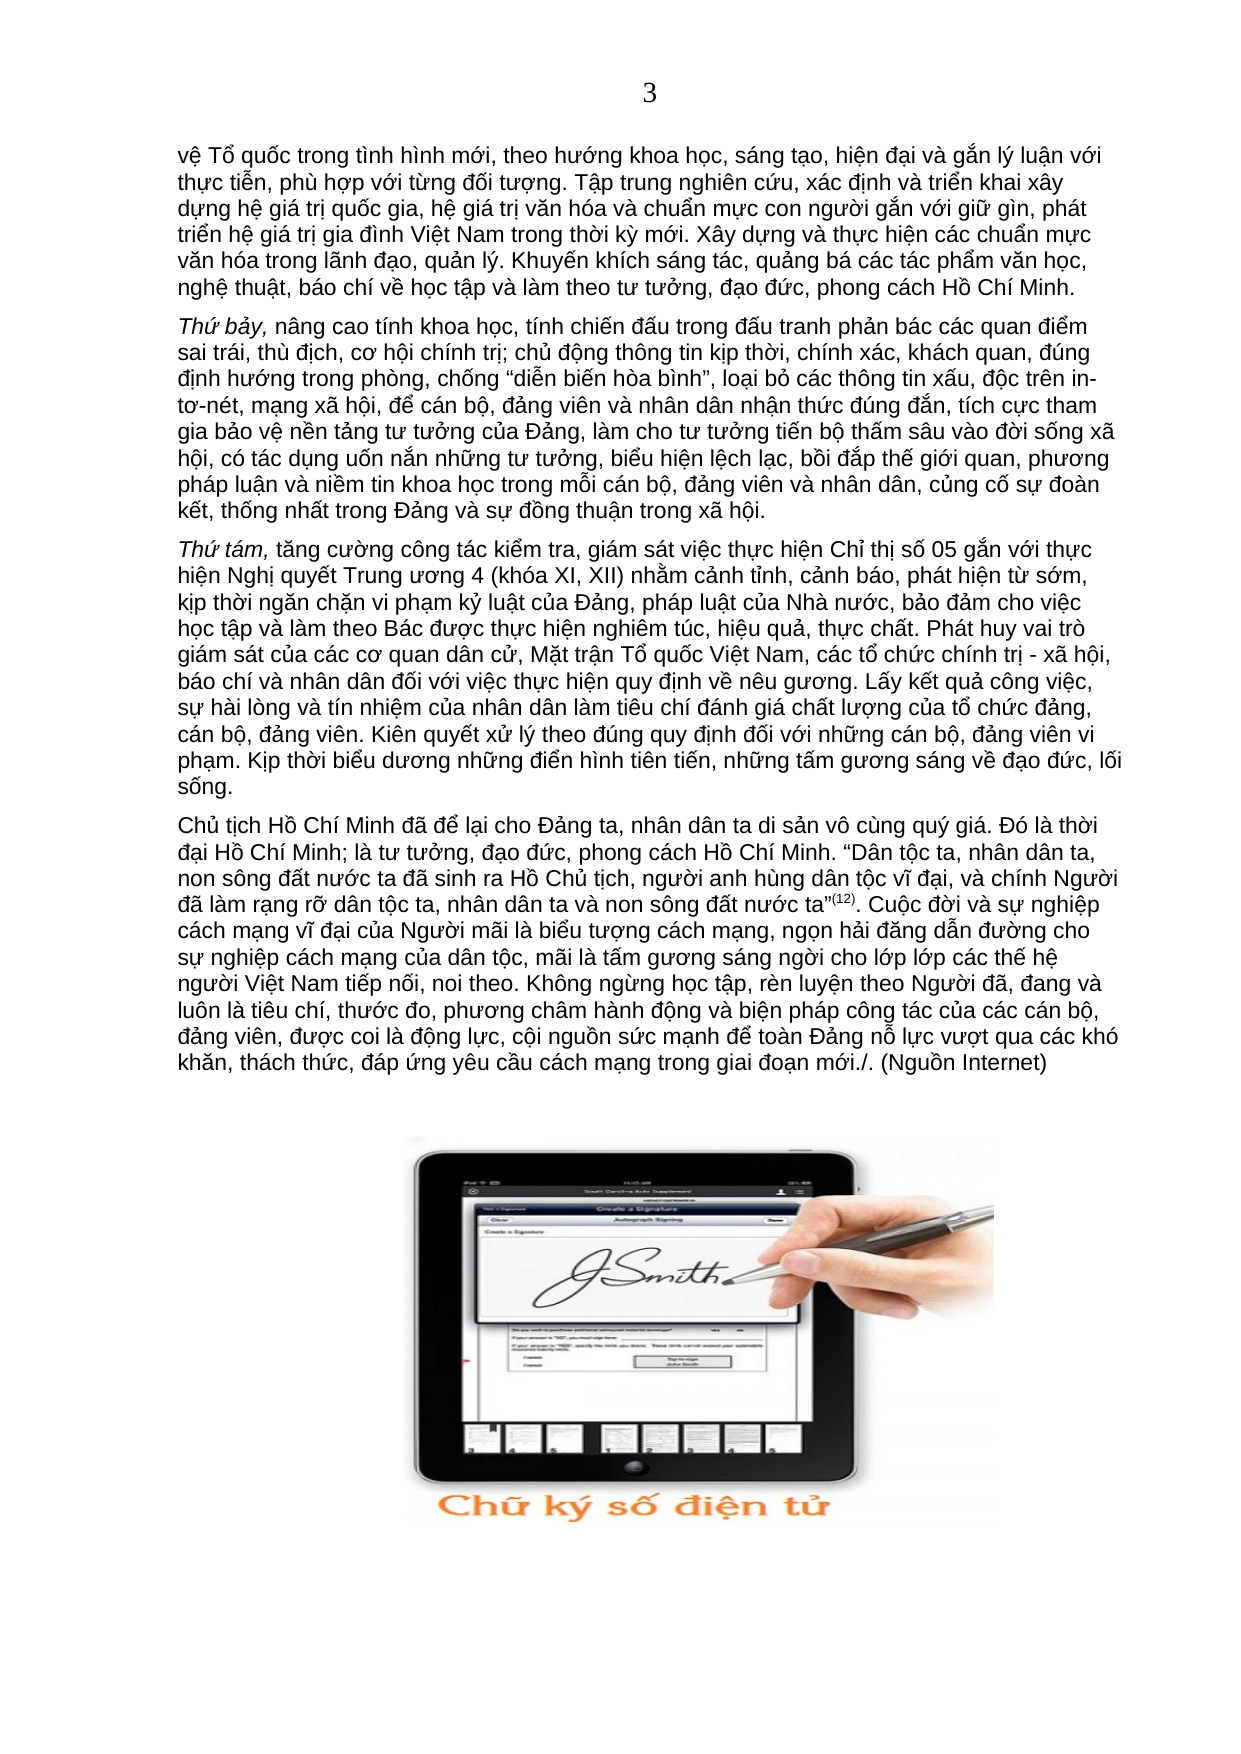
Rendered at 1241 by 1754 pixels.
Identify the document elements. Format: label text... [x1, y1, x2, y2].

text Thứ bảy, nâng cao tính khoa học, tính chiến đấu trong đấu tranh phản bác các quan điểm sai trái, thù địch, cơ hội chính trị; chủ động thông tin kịp thời, chính xác, khách quan, đúng định hướng trong phòng, chống “diễn biến hòa bình”, loại bỏ các thông tin xấu, độc trên in-tơ-nét, mạng xã hội, để cán bộ, đảng viên và nhân dân nhận thức đúng đắn, tích cực tham gia bảo vệ nền tảng tư tưởng của Đảng, làm cho tư tưởng tiến bộ thấm sâu vào đời sống xã hội, có tác dụng uốn nắn những tư tưởng, biểu hiện lệch lạc, bồi đắp thế giới quan, phương pháp luận và niềm tin khoa học trong mỗi cán bộ, đảng viên và nhân dân, củng cố sự đoàn kết, thống nhất trong Đảng và sự đồng thuận trong xã hội. [177, 313, 1122, 523]
text Chủ tịch Hồ Chí Minh đã để lại cho Đảng ta, nhân dân ta di sản vô cùng quý giá. Đó là thời đại Hồ Chí Minh; là tư tưởng, đạo đức, phong cách Hồ Chí Minh. “Dân tộc ta, nhân dân ta, non sông đất nước ta đã sinh ra Hồ Chủ tịch, người anh hùng dân tộc vĩ đại, và chính Người đã làm rạng rỡ dân tộc ta, nhân dân ta và non sông đất nước ta”(12). Cuộc đời và sự nghiệp cách mạng vĩ đại của Người mãi là biểu tượng cách mạng, ngọn hải đăng dẫn đường cho sự nghiệp cách mạng của dân tộc, mãi là tấm gương sáng ngời cho lớp lớp các thế hệ người Việt Nam tiếp nối, noi theo. Không ngừng học tập, rèn luyện theo Người đã, đang và luôn là tiêu chí, thước đo, phương châm hành động và biện pháp công tác của các cán bộ, đảng viên, được coi là động lực, cội nguồn sức mạnh để toàn Đảng nỗ lực vượt qua các khó khăn, thách thức, đáp ứng yêu cầu cách mạng trong giai đoạn mới./. (Nguồn Internet) [177, 812, 1122, 1076]
text Thứ tám, tăng cường công tác kiểm tra, giám sát việc thực hiện Chỉ thị số 05 gắn với thực hiện Nghị quyết Trung ương 4 (khóa XI, XII) nhằm cảnh tỉnh, cảnh báo, phát hiện từ sớm, kịp thời ngăn chặn vi phạm kỷ luật của Đảng, pháp luật của Nhà nước, bảo đảm cho việc học tập và làm theo Bác được thực hiện nghiêm túc, hiệu quả, thực chất. Phát huy vai trò giám sát của các cơ quan dân cử, Mặt trận Tổ quốc Việt Nam, các tổ chức chính trị - xã hội, báo chí và nhân dân đối với việc thực hiện quy định về nêu gương. Lấy kết quả công việc, sự hài lòng và tín nhiệm của nhân dân làm tiêu chí đánh giá chất lượng của tổ chức đảng, cán bộ, đảng viên. Kiên quyết xử lý theo đúng quy định đối với những cán bộ, đảng viên vi phạm. Kịp thời biểu dương những điển hình tiên tiến, những tấm gương sáng về đạo đức, lối sống. [177, 536, 1122, 799]
picture [361, 1136, 994, 1526]
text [177, 142, 1122, 300]
